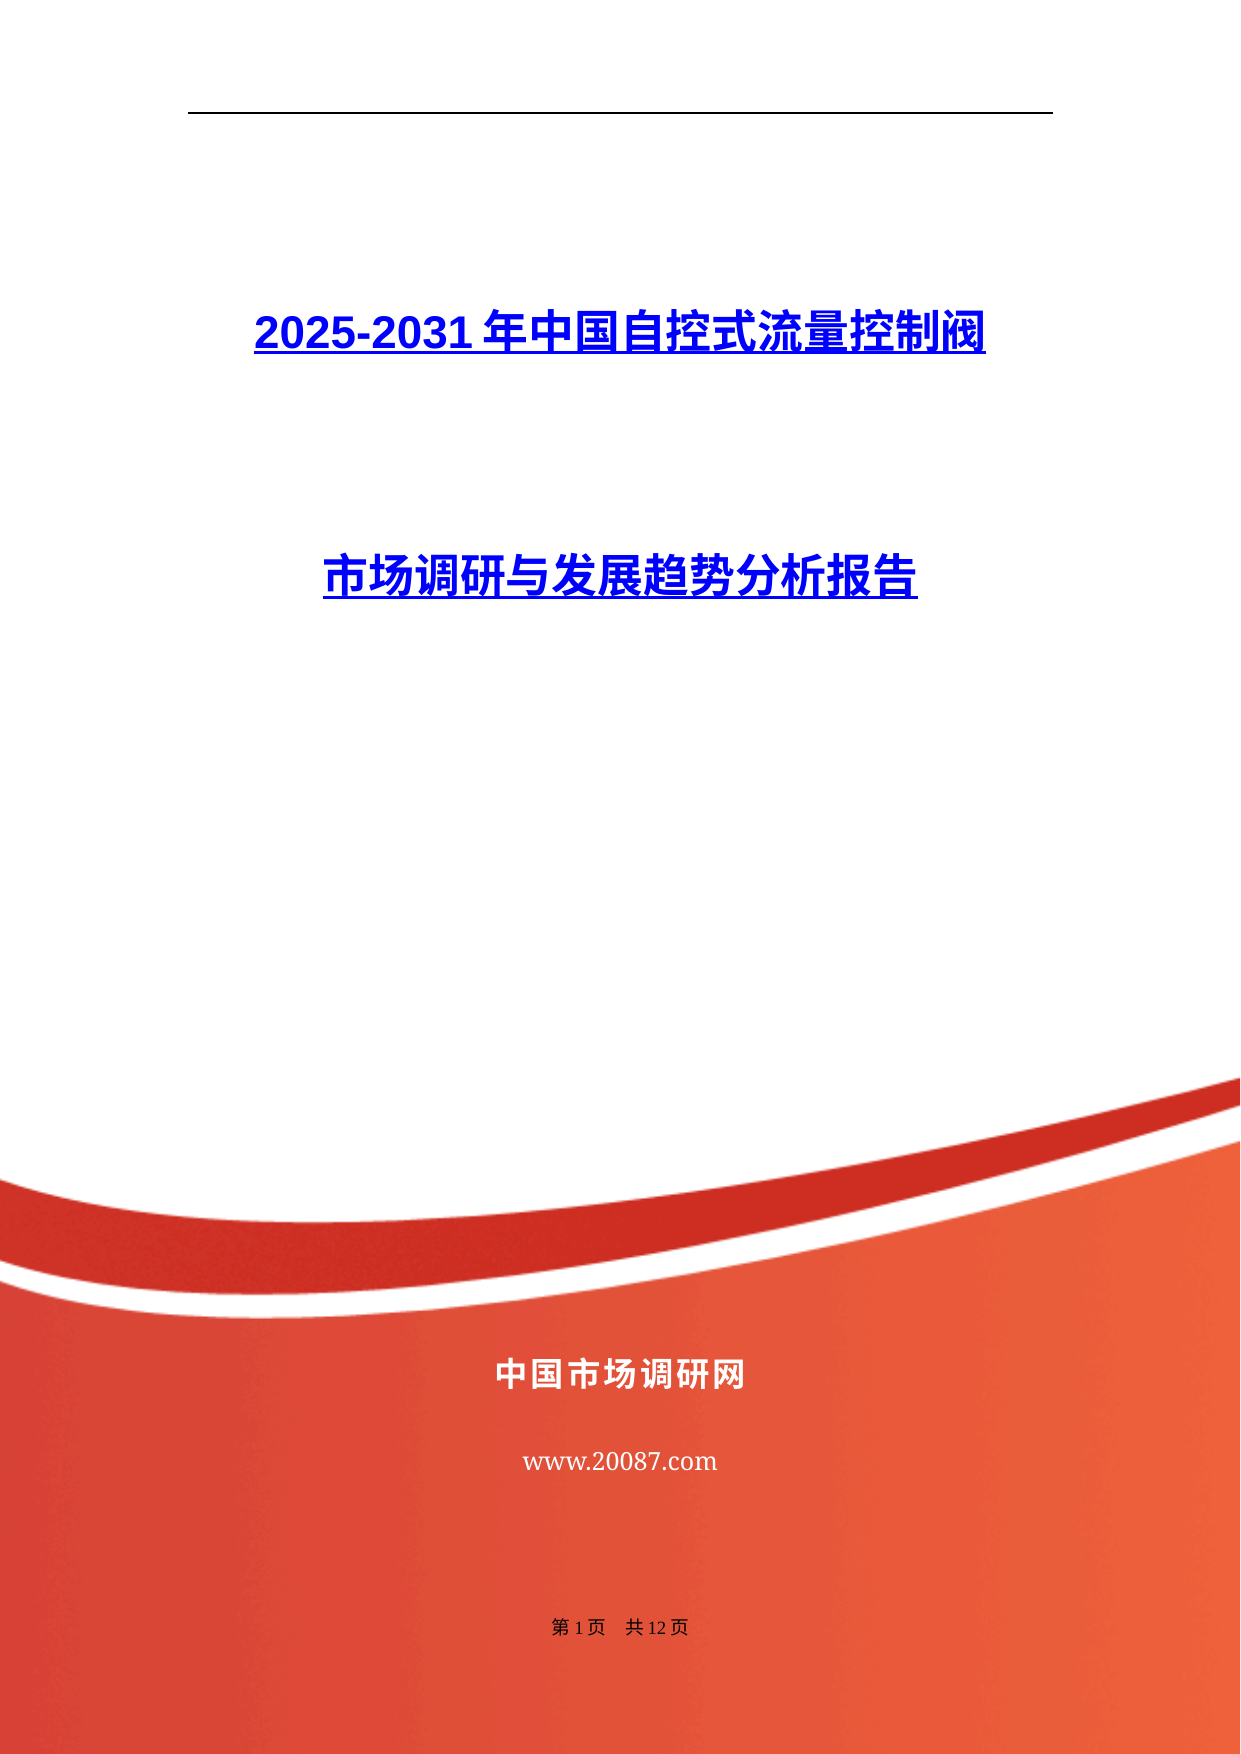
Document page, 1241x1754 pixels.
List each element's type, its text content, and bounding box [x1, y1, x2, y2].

picture [0, 1006, 1241, 1754]
text www.20087.com [187, 1428, 1053, 1493]
subtitle 中国市场调研网 [187, 1339, 1053, 1404]
table_header 2025-2031年中国自控式流量控制阀市场调研与发展趋势分析报告 [188, 207, 1053, 773]
